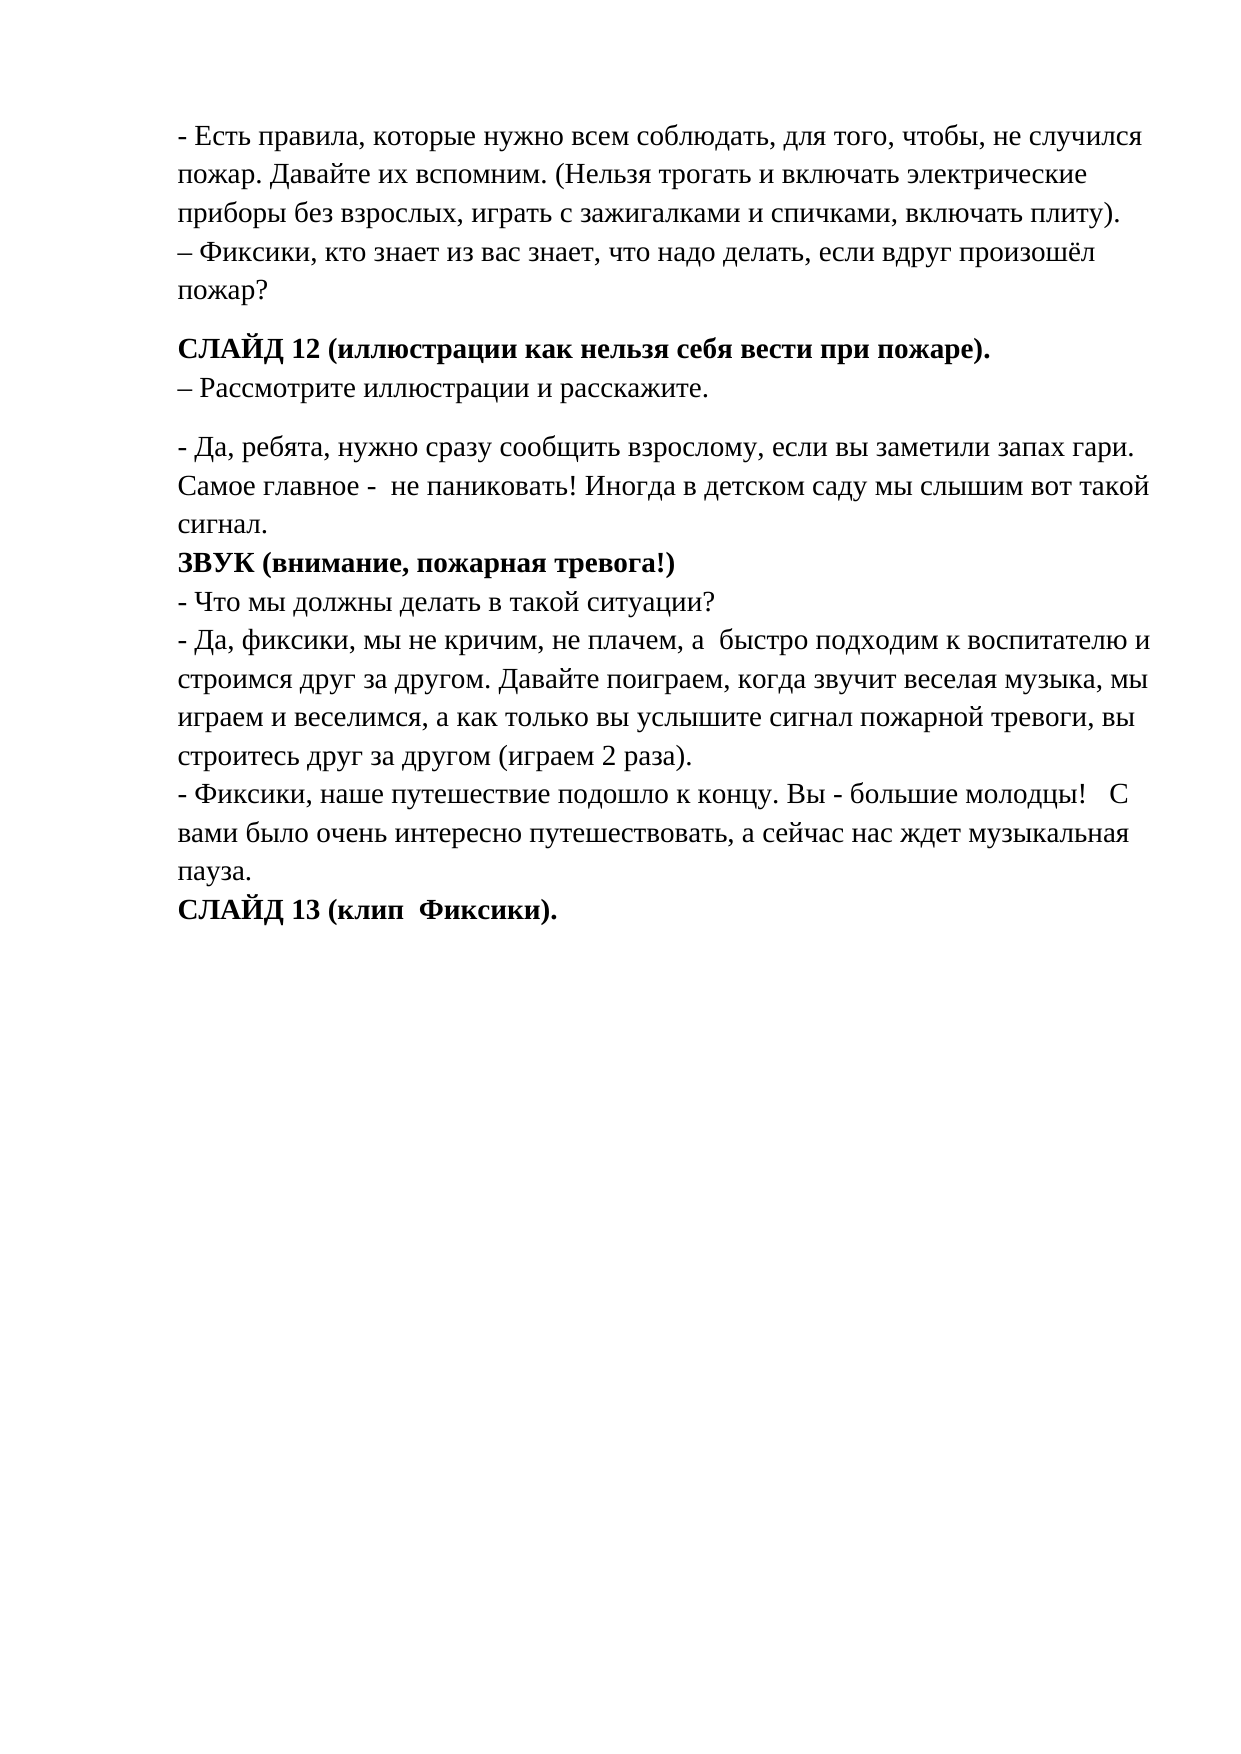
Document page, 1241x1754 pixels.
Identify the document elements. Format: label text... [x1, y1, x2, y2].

text - Да, ребята, нужно сразу сообщить взрослому, если вы заметили запах гари. Самое главное - не паниковать! Иногда в детском саду мы слышим вот такой сигнал. ЗВУК (внимание, пожарная тревога!) - Что мы должны делать в такой ситуации? - Да, фиксики, мы не кричим, не плачем, а быстро подходим к воспитателю и строимся друг за другом. Давайте поиграем, когда звучит веселая музыка, мы играем и веселимся, а как только вы услышите сигнал пожарной тревоги, вы строитесь друг за другом (играем 2 раза). - Фиксики, наше путешествие подошло к концу. Вы - большие молодцы! С вами было очень интересно путешествовать, а сейчас нас ждет музыкальная пауза. СЛАЙД 13 (клип Фиксики). [177, 429, 1152, 926]
text СЛАЙД 12 (иллюстрации как нельзя себя вести при пожаре). – Рассмотрите иллюстрации и расскажите. [177, 332, 1152, 404]
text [177, 118, 1152, 306]
